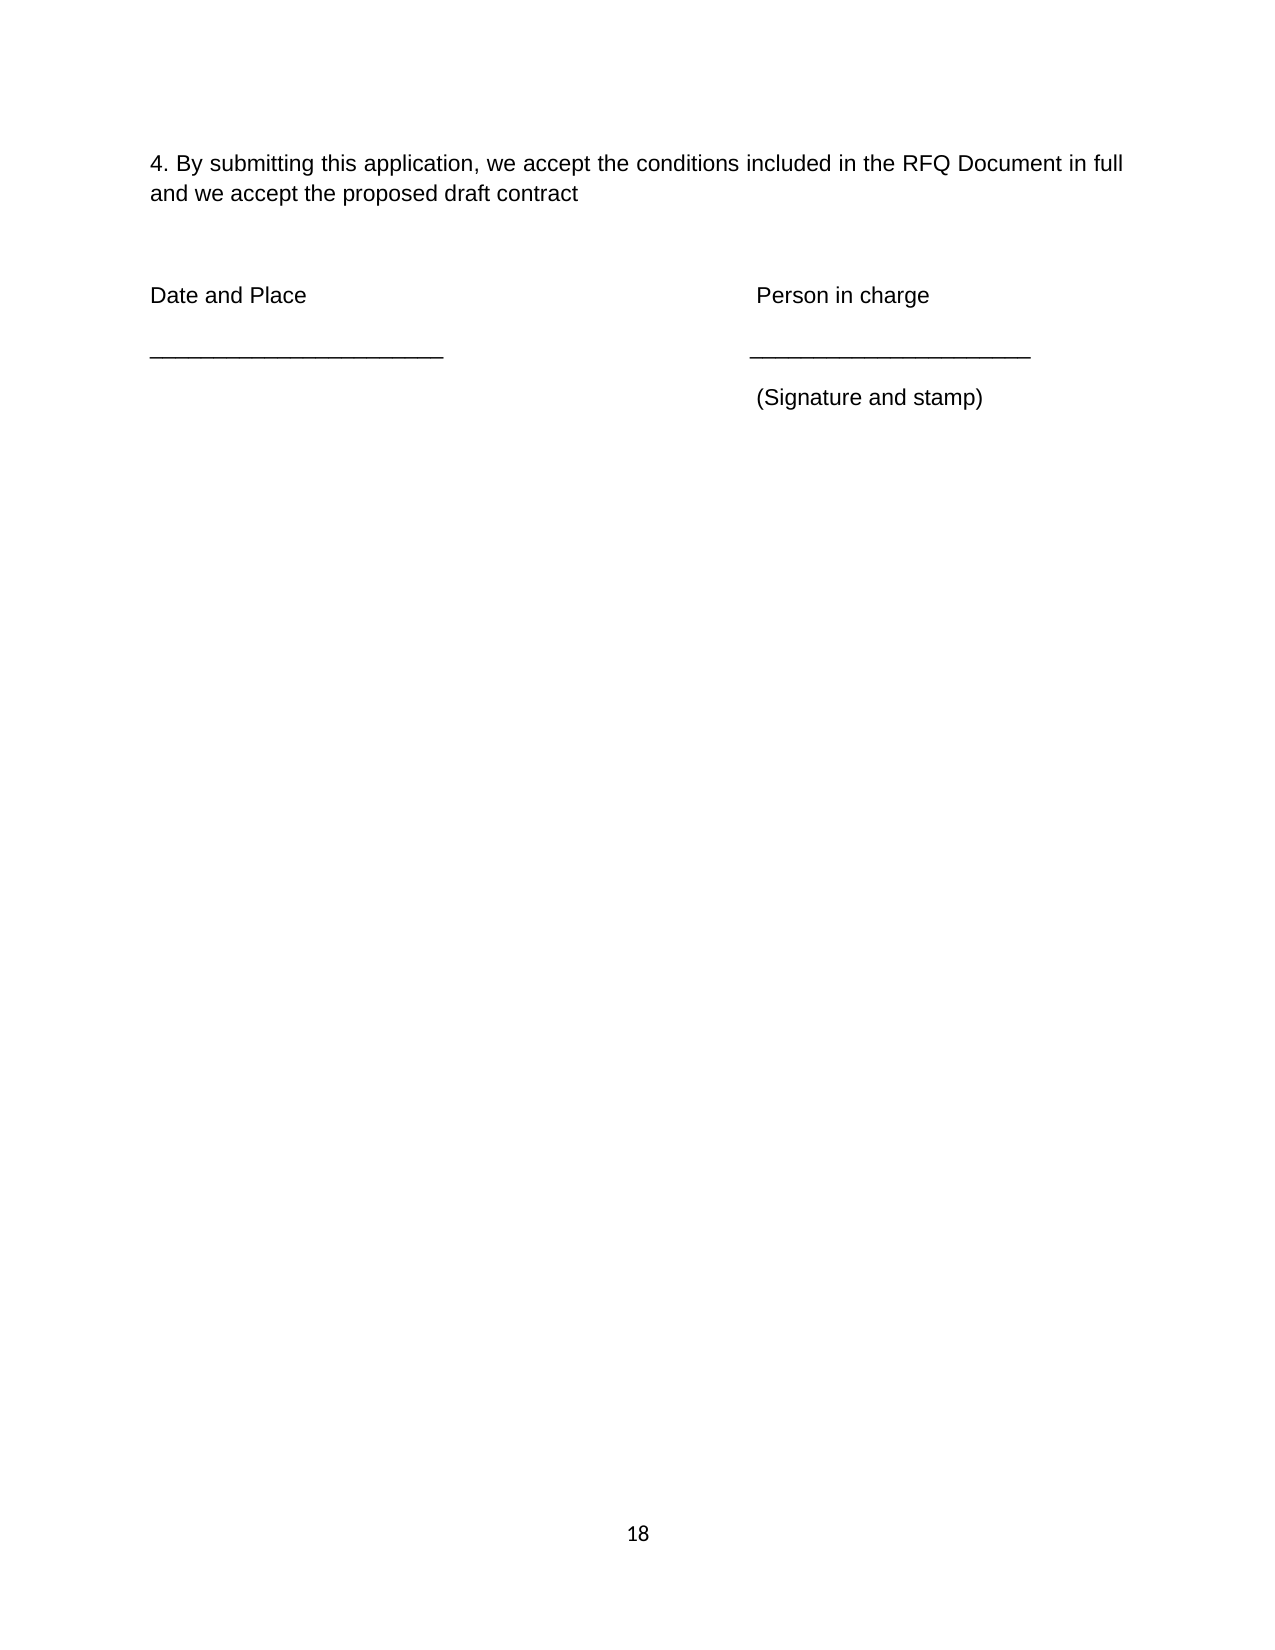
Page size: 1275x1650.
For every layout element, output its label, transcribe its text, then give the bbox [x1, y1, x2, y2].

text _______________________ ______________________ [150, 333, 1125, 360]
text Date and Place Person in charge [150, 282, 1125, 309]
text 4. By submitting this application, we accept the conditions included in the RFQ Document in full and we accept the proposed draft contract [150, 150, 1125, 207]
text (Signature and stamp) [150, 384, 1125, 411]
